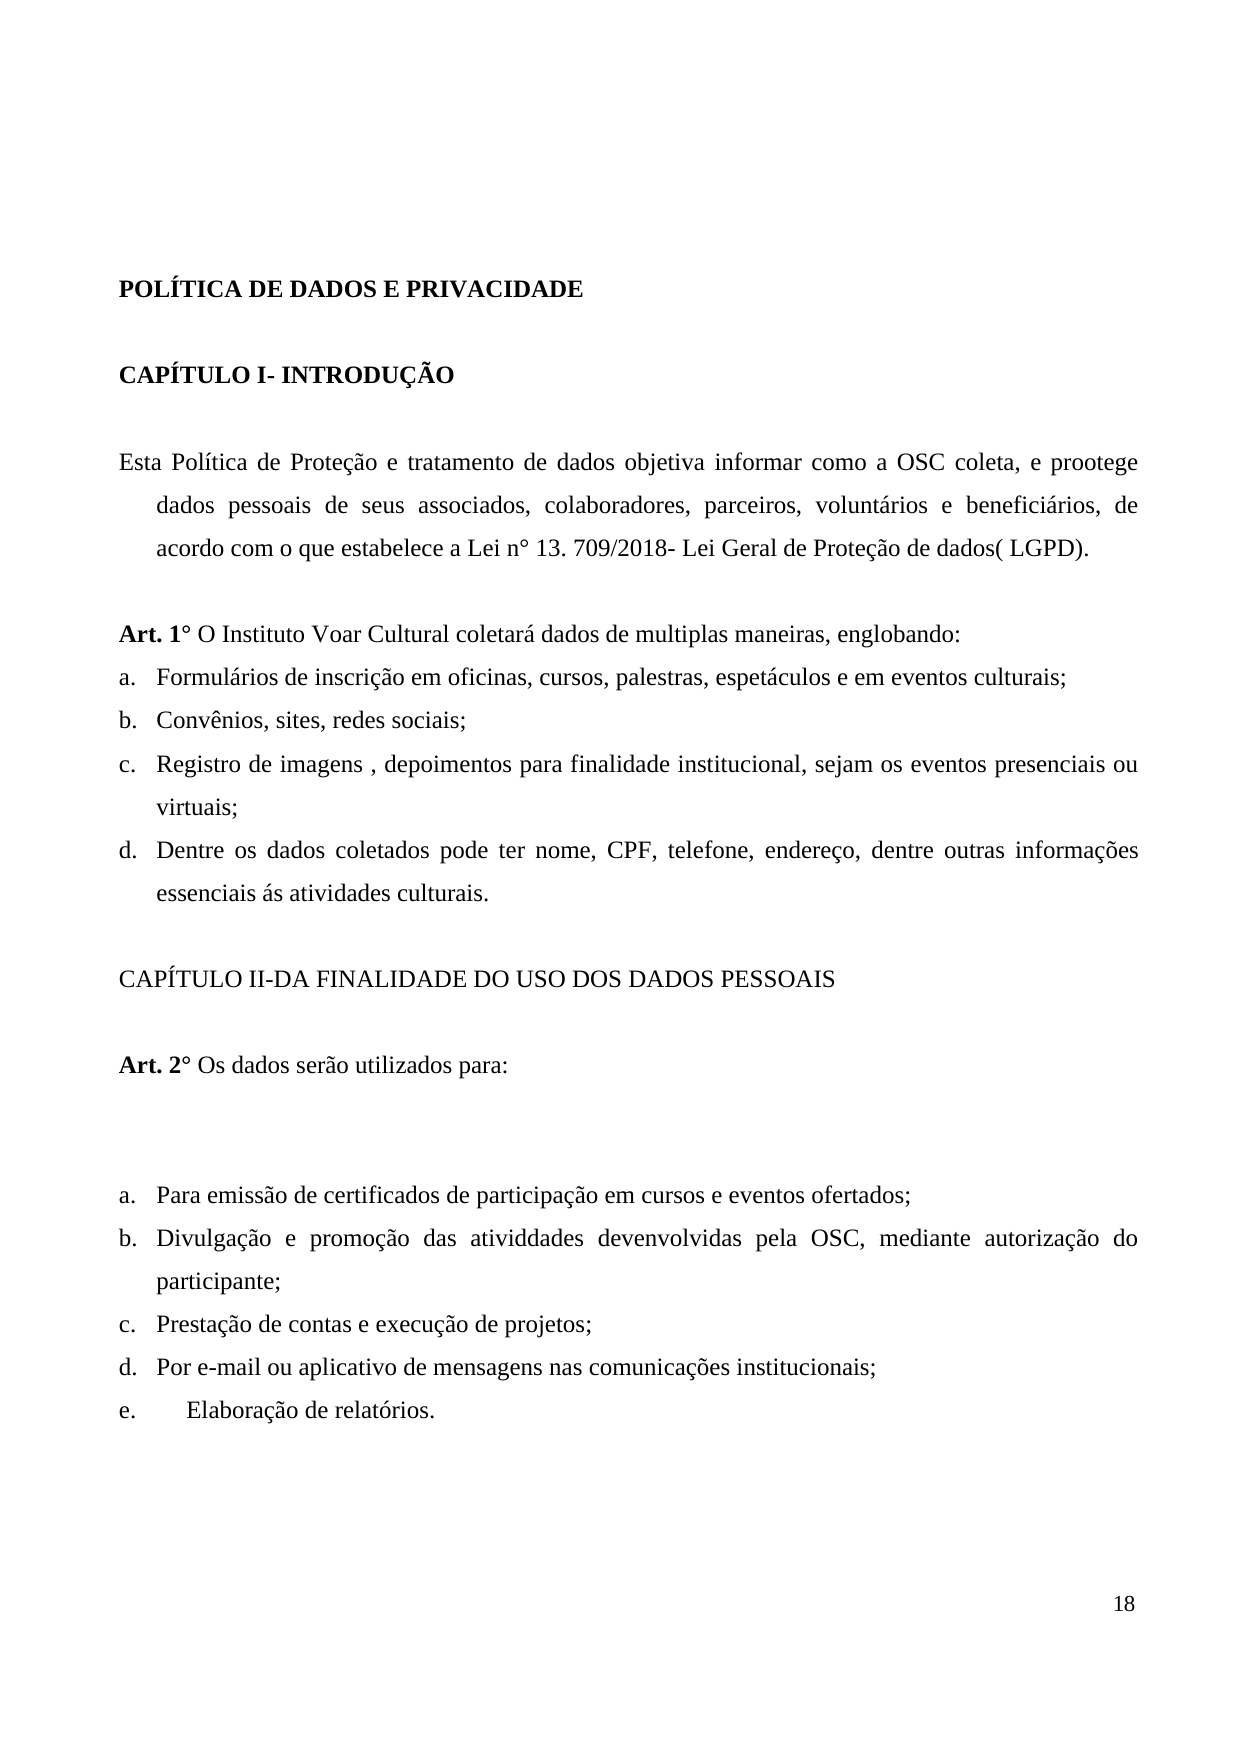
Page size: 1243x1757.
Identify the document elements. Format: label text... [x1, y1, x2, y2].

text a. Formulários de inscrição em oficinas, cursos, palestras, espetáculos e em eventos culturais; [119, 662, 1139, 691]
text Art. 1° O Instituto Voar Cultural coletará dados de multiplas maneiras, englobando: [119, 619, 1139, 648]
text POLÍTICA DE DADOS E PRIVACIDADE [119, 274, 1139, 303]
text b. Divulgação e promoção das atividdades devenvolvidas pela OSC, mediante autorização do participante; [119, 1223, 1139, 1295]
text Esta Política de Proteção e tratamento de dados objetiva informar como a OSC coleta, e prootege dados pessoais de seus associados, colaboradores, parceiros, voluntários e beneficiários, de acordo com o que estabelece a Lei n° 13. 709/2018- Lei Geral de Proteção de dados( LGPD). [119, 447, 1139, 562]
text c. Registro de imagens , depoimentos para finalidade institucional, sejam os eventos presenciais ou virtuais; [119, 749, 1139, 821]
text a. Para emissão de certificados de participação em cursos e eventos ofertados; [119, 1180, 1139, 1209]
text CAPÍTULO I- INTRODUÇÃO [119, 361, 1139, 389]
text c. Prestação de contas e execução de projetos; [119, 1309, 1139, 1338]
text b. Convênios, sites, redes sociais; [119, 706, 1139, 734]
text CAPÍTULO II-DA FINALIDADE DO USO DOS DADOS PESSOAIS [119, 964, 1139, 993]
text d. Dentre os dados coletados pode ter nome, CPF, telefone, endereço, dentre outras informações essenciais ás atividades culturais. [119, 835, 1139, 907]
text Art. 2° Os dados serão utilizados para: [119, 1051, 1139, 1079]
text d. Por e-mail ou aplicativo de mensagens nas comunicações institucionais; [119, 1352, 1139, 1381]
text e. Elaboração de relatórios. [119, 1396, 1139, 1424]
